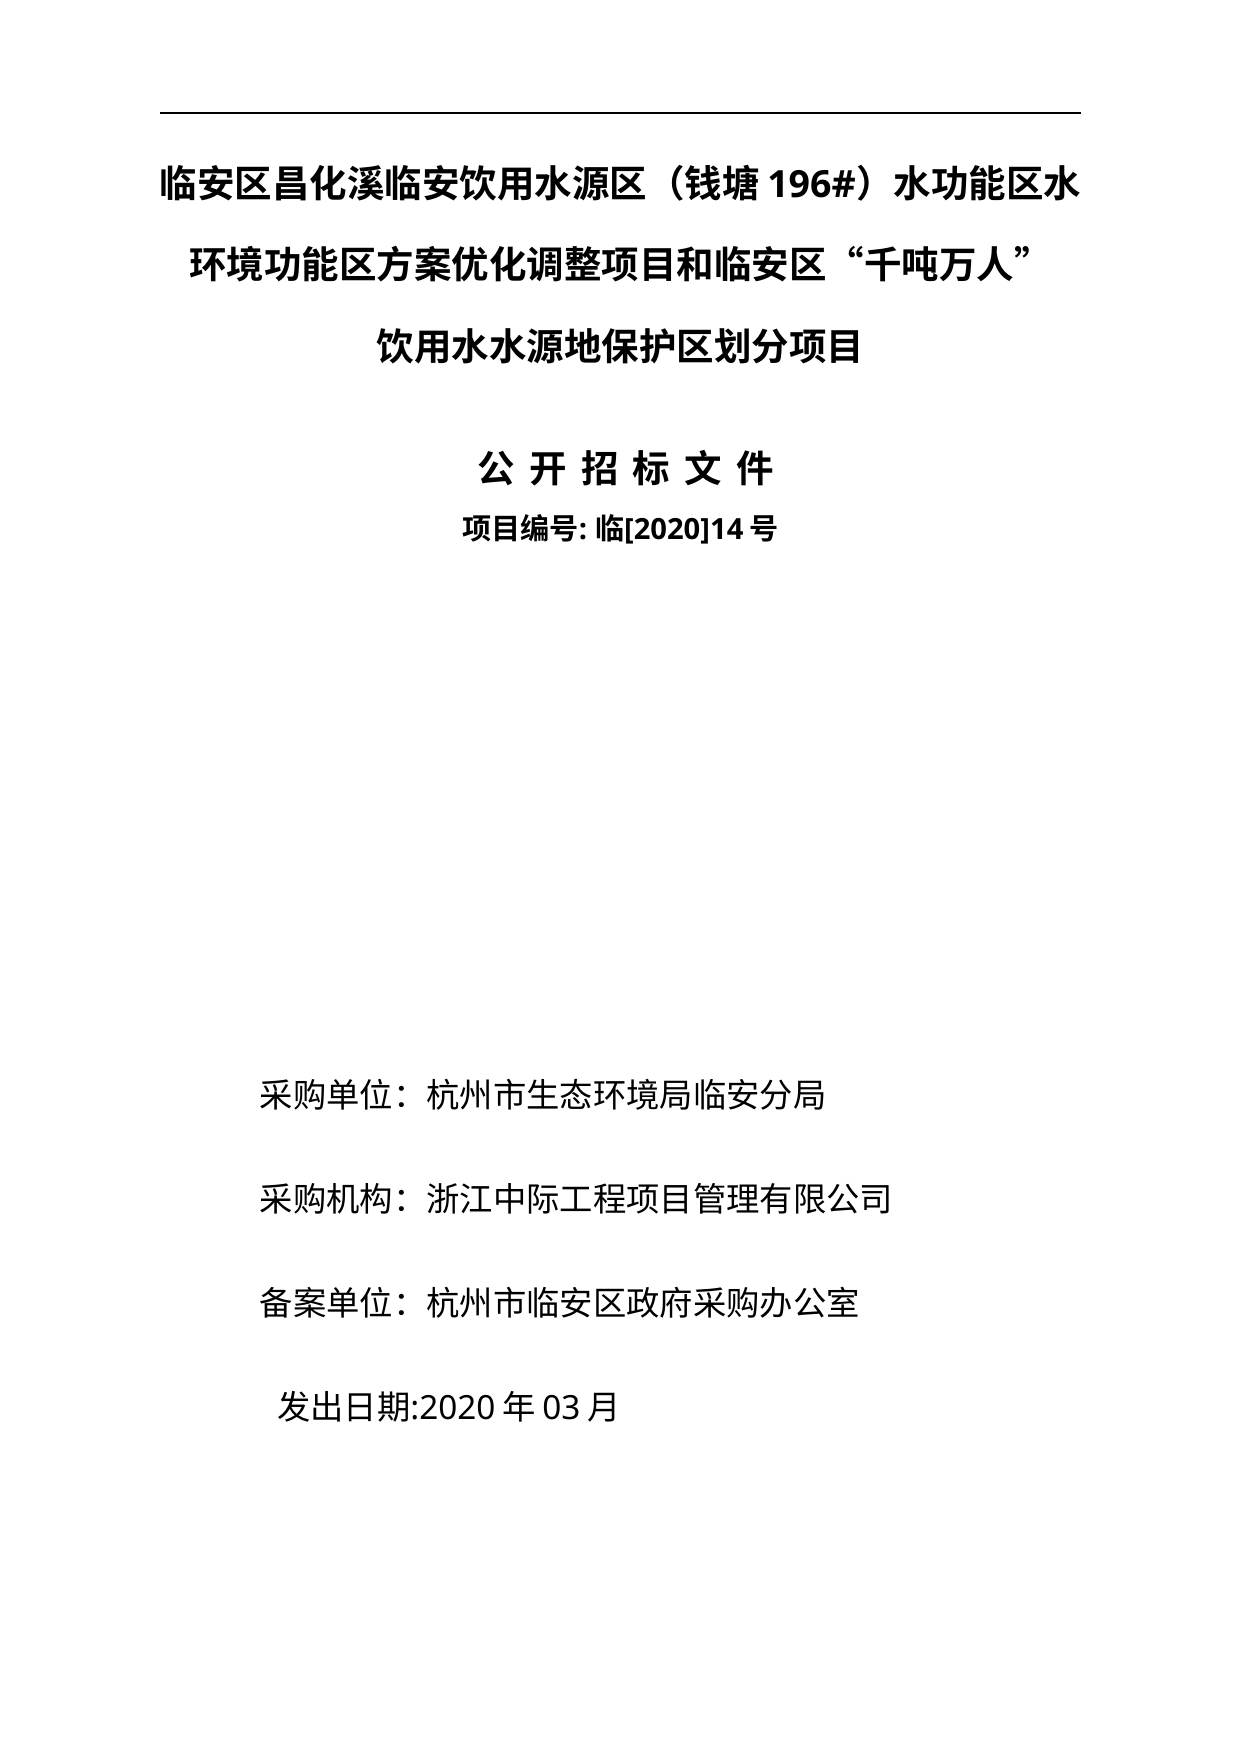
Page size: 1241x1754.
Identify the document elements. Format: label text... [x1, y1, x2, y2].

text 采购单位：杭州市生态环境局临安分局 [159, 1065, 1025, 1117]
text 发出日期:2020年03月 [159, 1378, 1025, 1430]
text 项目编号: 临[2020]14号 [159, 506, 1081, 548]
text 公 开 招 标 文 件 [159, 439, 1092, 493]
text 备案单位：杭州市临安区政府采购办公室 [159, 1274, 1025, 1326]
text 临安区昌化溪临安饮用水源区（钱塘196#）水功能区水环境功能区方案优化调整项目和临安区“千吨万人” 饮用水水源地保护区划分项目 [159, 153, 1081, 371]
text 采购机构：浙江中际工程项目管理有限公司 [159, 1169, 1025, 1222]
